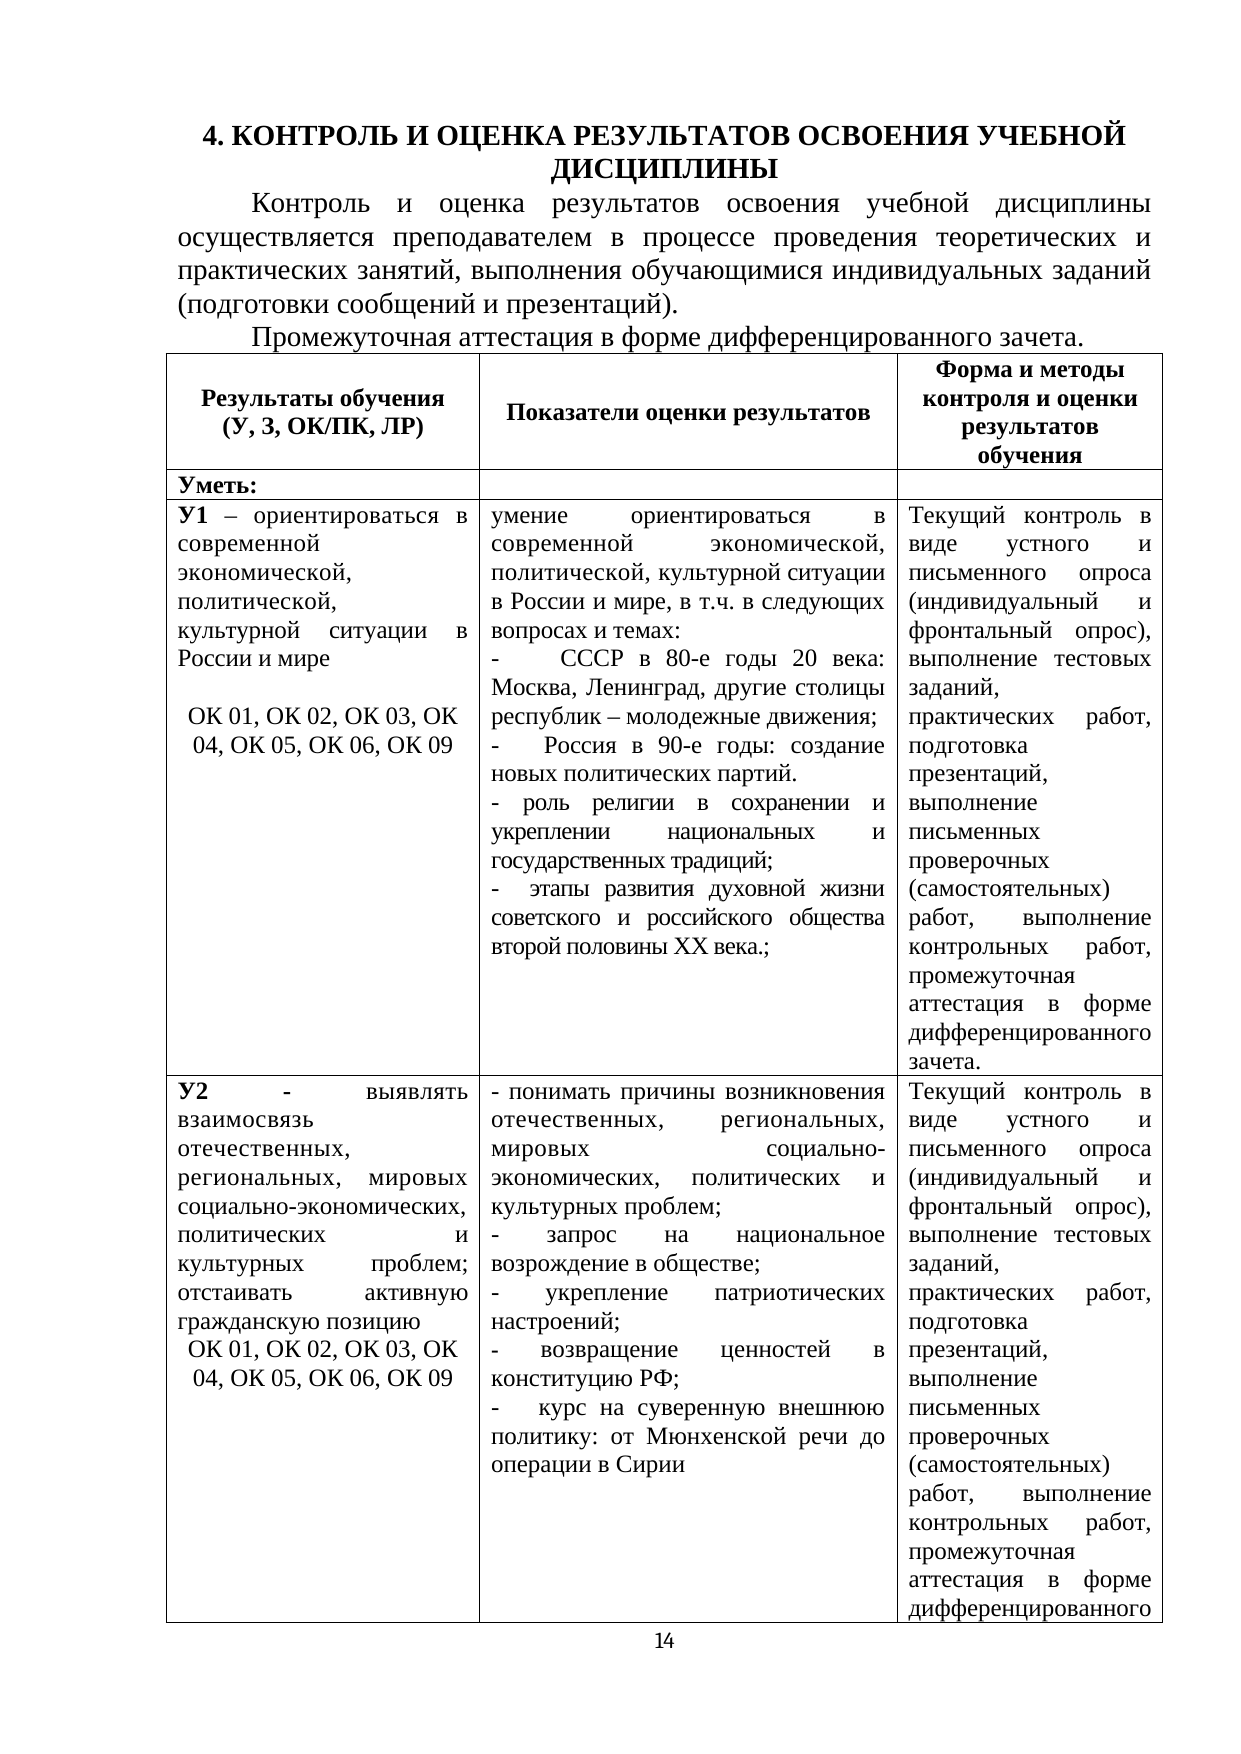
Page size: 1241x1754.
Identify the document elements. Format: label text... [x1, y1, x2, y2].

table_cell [480, 1076, 897, 1622]
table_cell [898, 1076, 1162, 1622]
table_header Показатели оценки результатов [480, 354, 897, 469]
table_header Форма и методы контроля и оценки результатов обучения [898, 354, 1162, 469]
text 4. КОНТРОЛЬ И ОЦЕНКА РЕЗУЛЬТАТОВ ОСВОЕНИЯ УЧЕБНОЙ ДИСЦИПЛИНЫ [177, 118, 1152, 185]
table_cell [480, 470, 897, 499]
text Контроль и оценка результатов освоения учебной дисциплины осуществляется преподавателем в процессе проведения теоретических и практических занятий, выполнения обучающимися индивидуальных заданий (подготовки сообщений и презентаций). [177, 185, 1152, 319]
table_cell умение ориентироваться в современной экономической, политической, культурной ситуации в России и мире, в т.ч. в следующих вопросах и темах: - СССР в 80-е годы 20 века: Москва, Ленинград, другие столицы республик – молодежные движения; - Россия в 90-е годы: создание новых политических партий. - роль религии в сохранении и укреплении национальных и государственных традиций; - этапы развития духовной жизни советского и российского общества второй половины XX века.; [480, 500, 897, 1075]
table_header Результаты обучения (У, З, ОК/ПК, ЛР) [167, 354, 479, 469]
text Промежуточная аттестация в форме дифференцированного зачета. [177, 319, 1152, 353]
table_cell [167, 1076, 479, 1622]
table_cell [898, 470, 1162, 499]
table_cell Уметь: [167, 470, 479, 499]
table_cell У1 – ориентироваться в современной экономической, политической, культурной ситуации в России и мире ОК 01, ОК 02, ОК 03, ОК 04, ОК 05, ОК 06, ОК 09 [167, 500, 479, 1075]
